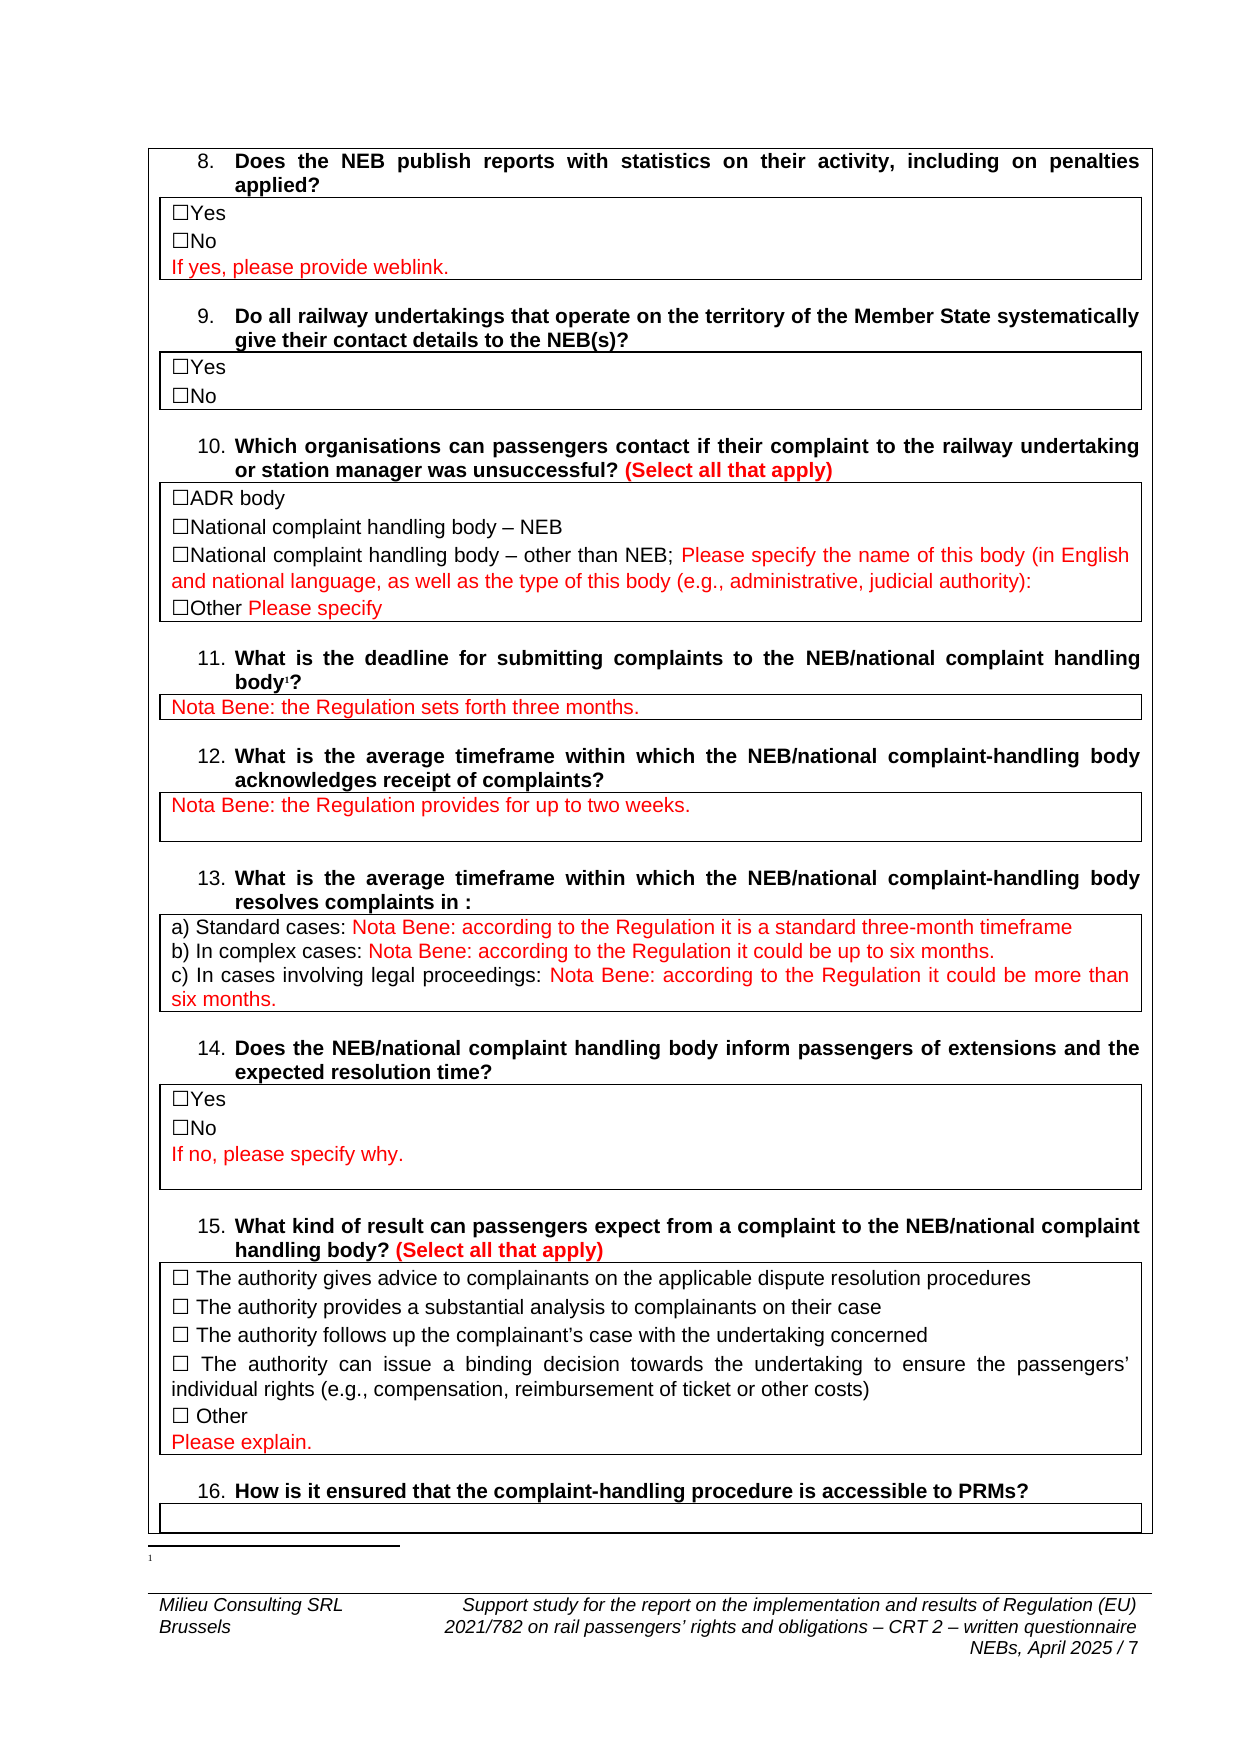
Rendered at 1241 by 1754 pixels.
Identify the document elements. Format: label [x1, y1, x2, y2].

table_cell [149, 149, 1152, 1533]
